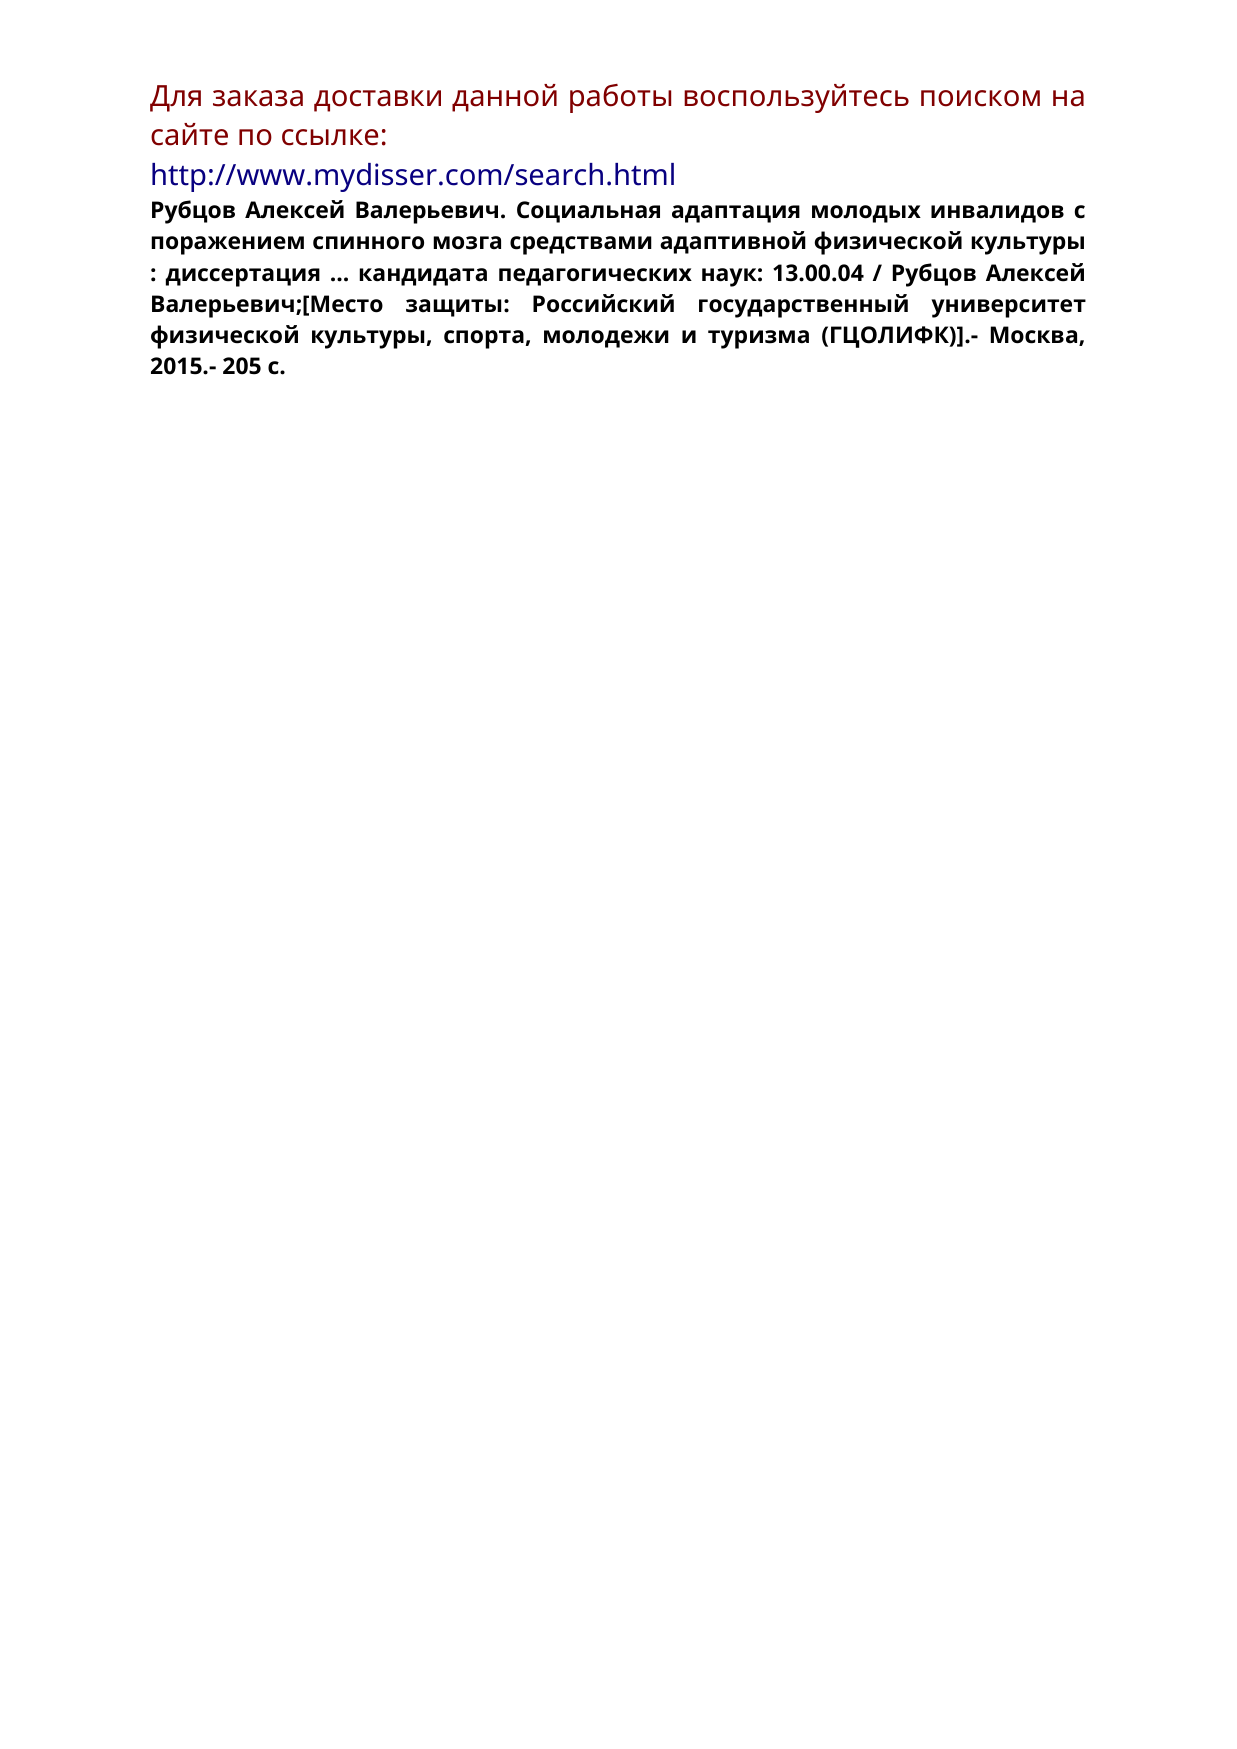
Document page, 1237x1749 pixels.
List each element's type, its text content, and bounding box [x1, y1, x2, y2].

text Рубцов Алексей Валерьевич. Социальная адаптация молодых инвалидов с поражением спинного мозга средствами адаптивной физической культуры : диссертация ... кандидата педагогических наук: 13.00.04 / Рубцов Алексей Валерьевич;[Место защиты: Российский государственный университет физической культуры, спорта, молодежи и туризма (ГЦОЛИФК)].- Москва, 2015.- 205 с. [150, 194, 1086, 382]
